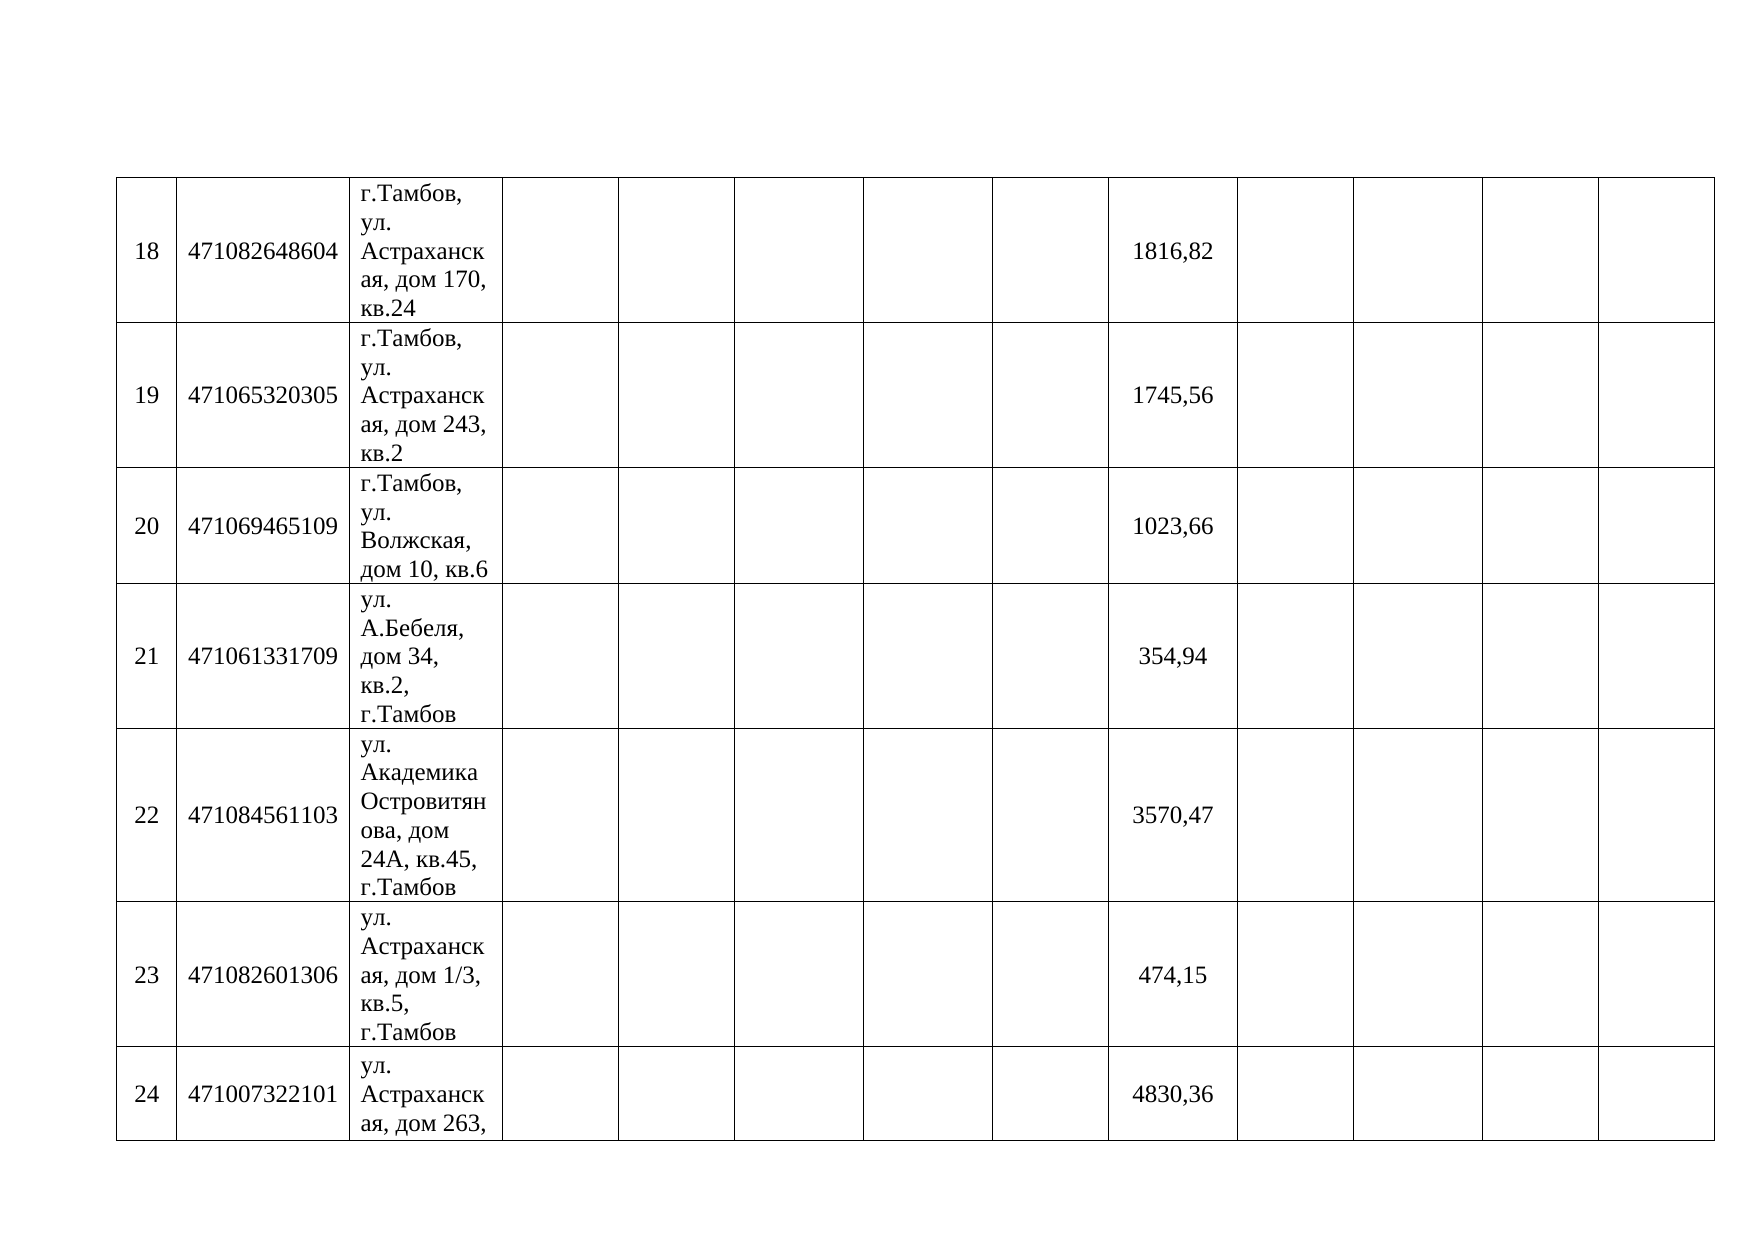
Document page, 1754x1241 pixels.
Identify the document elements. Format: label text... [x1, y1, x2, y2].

table_cell [1483, 468, 1598, 583]
table_cell [993, 1047, 1108, 1140]
table_cell 471082601306 [177, 902, 349, 1046]
table_cell [1354, 1047, 1482, 1140]
table_cell [1599, 468, 1714, 583]
table_cell [993, 902, 1108, 1046]
table_cell 21 [117, 584, 176, 728]
table_cell [993, 468, 1108, 583]
table_cell [864, 584, 992, 728]
table_cell 354,94 [1109, 584, 1237, 728]
table_cell 471084561103 [177, 729, 349, 901]
table_cell [1599, 584, 1714, 728]
table_cell [735, 323, 863, 467]
table_cell [503, 468, 618, 583]
table_cell 23 [117, 902, 176, 1046]
table_cell [1238, 1047, 1353, 1140]
table_cell [1599, 729, 1714, 901]
table_cell ул. Астраханская, дом 1/3, кв.5, г.Тамбов [350, 902, 502, 1046]
table_cell [864, 1047, 992, 1140]
table_cell 471061331709 [177, 584, 349, 728]
table_cell 1023,66 [1109, 468, 1237, 583]
table_cell [503, 178, 618, 322]
table_cell [619, 729, 734, 901]
table_cell [1483, 902, 1598, 1046]
table_cell [1354, 584, 1482, 728]
table_cell [735, 468, 863, 583]
table_cell [1354, 323, 1482, 467]
table_cell [735, 902, 863, 1046]
table_cell [735, 584, 863, 728]
table_cell 471082648604 [177, 178, 349, 322]
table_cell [350, 1047, 502, 1140]
table_cell [864, 468, 992, 583]
table_cell 19 [117, 323, 176, 467]
table_cell [1483, 178, 1598, 322]
table_cell [1354, 729, 1482, 901]
table_cell [993, 729, 1108, 901]
table_cell 22 [117, 729, 176, 901]
table_cell 4830,36 [1109, 1047, 1237, 1140]
table_cell [1483, 584, 1598, 728]
table_cell [864, 323, 992, 467]
table_cell [503, 323, 618, 467]
table_cell 1745,56 [1109, 323, 1237, 467]
table_cell 471007322101 [177, 1047, 349, 1140]
table_cell [619, 468, 734, 583]
table_cell [864, 178, 992, 322]
table_cell [619, 178, 734, 322]
table_cell 471065320305 [177, 323, 349, 467]
table_cell [503, 584, 618, 728]
table_cell [1354, 902, 1482, 1046]
table_cell 20 [117, 468, 176, 583]
table_cell [864, 902, 992, 1046]
table_cell [619, 902, 734, 1046]
table_cell [993, 178, 1108, 322]
table_cell [1599, 178, 1714, 322]
table_cell [619, 584, 734, 728]
table_cell [735, 1047, 863, 1140]
table_cell [1238, 729, 1353, 901]
table_cell 1816,82 [1109, 178, 1237, 322]
table_cell г.Тамбов, ул. Волжская, дом 10, кв.6 [350, 468, 502, 583]
table_cell ул. А.Бебеля, дом 34, кв.2, г.Тамбов [350, 584, 502, 728]
table_cell [1238, 178, 1353, 322]
table_cell [619, 1047, 734, 1140]
table_cell [619, 323, 734, 467]
table_cell [503, 729, 618, 901]
table_cell [503, 902, 618, 1046]
table_cell г.Тамбов, ул. Астраханская, дом 170, кв.24 [350, 178, 502, 322]
table_cell [1483, 729, 1598, 901]
table_cell [1354, 468, 1482, 583]
table_cell г.Тамбов, ул. Астраханская, дом 243, кв.2 [350, 323, 502, 467]
table_cell [735, 178, 863, 322]
table_cell [1599, 902, 1714, 1046]
table_cell ул. Академика Островитянова, дом 24А, кв.45, г.Тамбов [350, 729, 502, 901]
table_cell 474,15 [1109, 902, 1237, 1046]
table_cell [1238, 584, 1353, 728]
table_cell [1599, 323, 1714, 467]
table_cell 471069465109 [177, 468, 349, 583]
table_cell [864, 729, 992, 901]
table_cell [993, 323, 1108, 467]
table_cell [1238, 323, 1353, 467]
table_cell [1238, 468, 1353, 583]
table_cell 24 [117, 1047, 176, 1140]
table_cell 18 [117, 178, 176, 322]
table_cell [1483, 1047, 1598, 1140]
table_cell [1599, 1047, 1714, 1140]
table_cell [1483, 323, 1598, 467]
table_cell [993, 584, 1108, 728]
table_cell [1238, 902, 1353, 1046]
table_cell [1354, 178, 1482, 322]
table_cell 3570,47 [1109, 729, 1237, 901]
table_cell [735, 729, 863, 901]
table_cell [503, 1047, 618, 1140]
